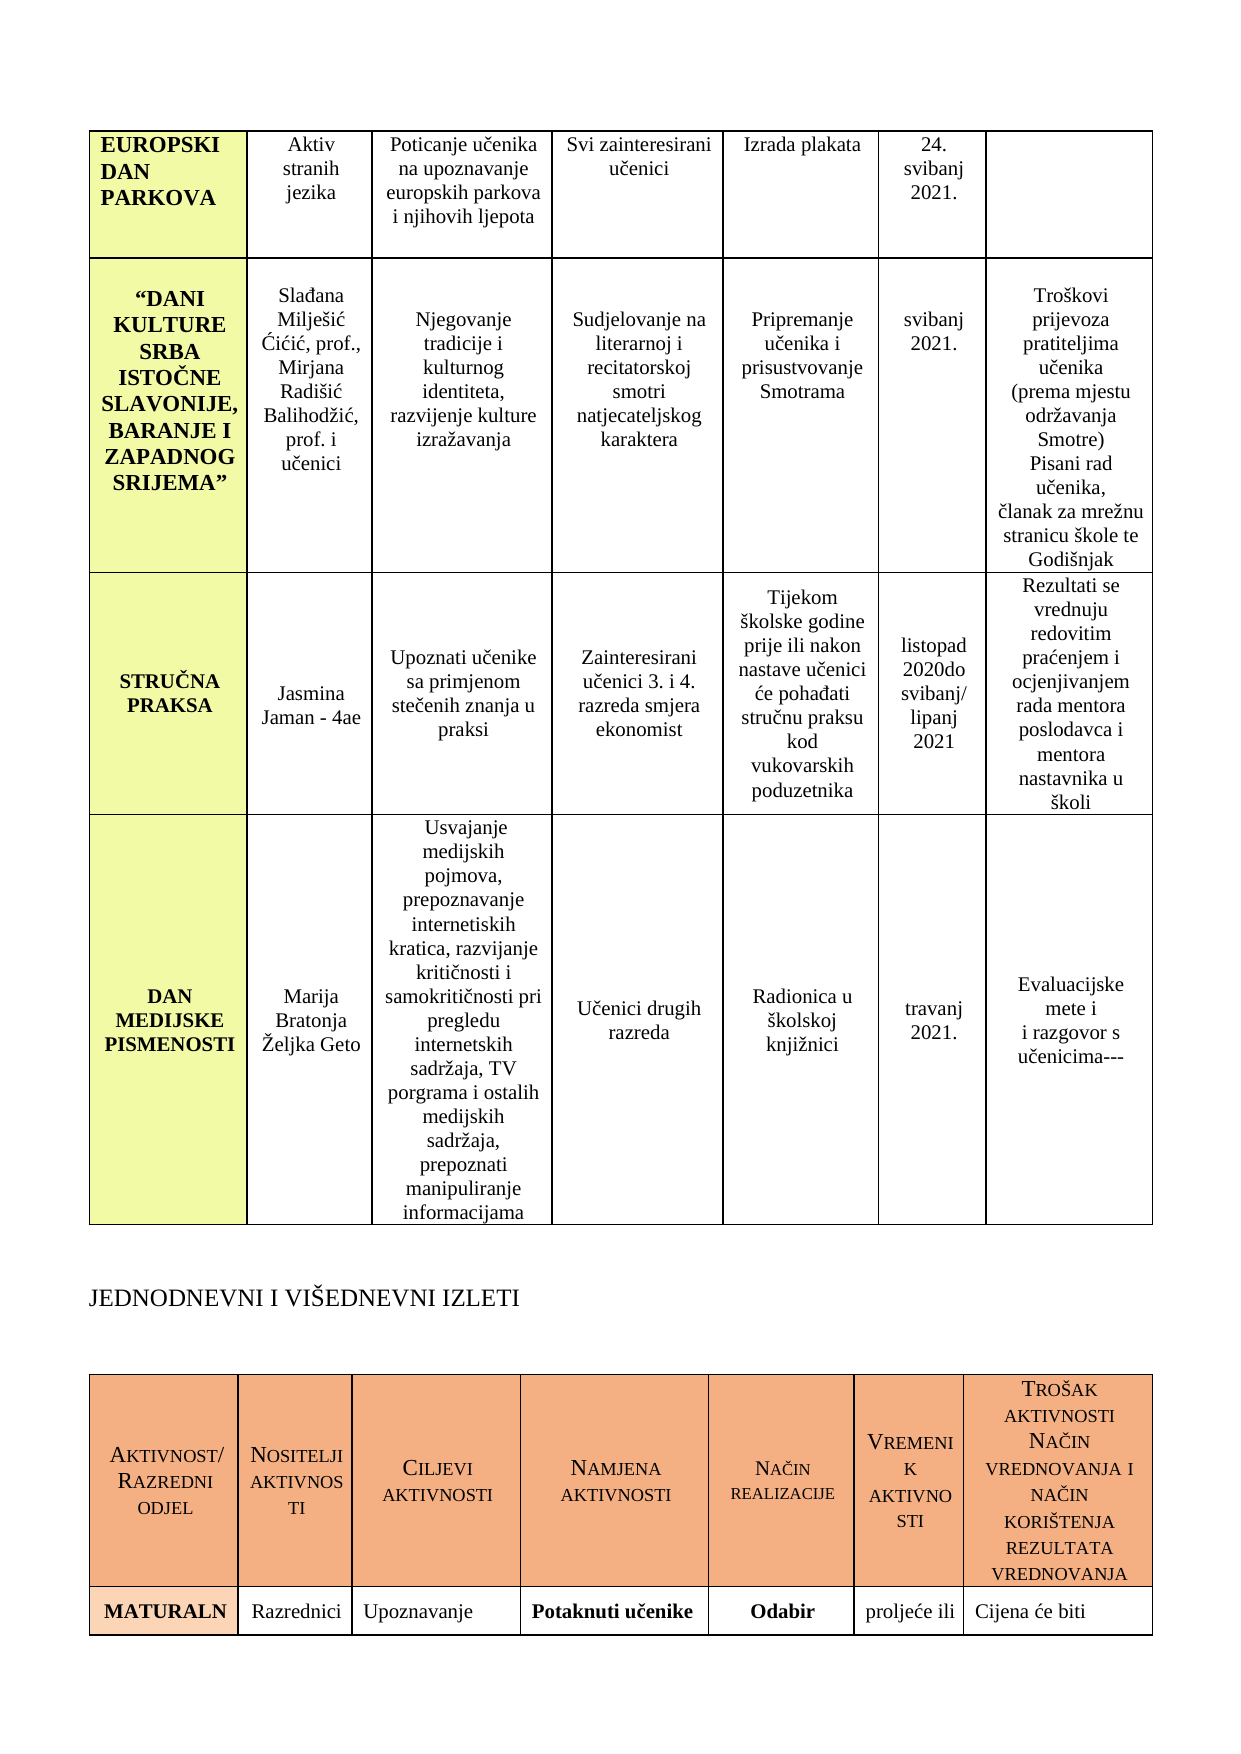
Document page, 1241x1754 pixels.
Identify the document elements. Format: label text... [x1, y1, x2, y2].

table_cell Slađana Milješić Ćićić, prof., Mirjana Radišić Balihodžić, prof. i učenici [248, 259, 371, 571]
table_header Ciljevi aktivnosti [353, 1375, 520, 1586]
table_cell Evaluacijske mete i i razgovor s učenicima--- [987, 815, 1152, 1224]
table_header Način realizacije [709, 1375, 853, 1586]
table_cell STRUČNA PRAKSA [90, 573, 246, 814]
table_cell Izrada plakata [724, 132, 878, 257]
table_cell Sudjelovanje na literarnoj i recitatorskoj smotri natjecateljskog karaktera [553, 259, 722, 571]
table_cell Troškovi prijevoza pratiteljima učenika (prema mjestu održavanja Smotre) Pisani rad učenika, članak za mrežnu stranicu škole te Godišnjak [987, 259, 1152, 571]
table_cell Jasmina Jaman - 4ae [248, 573, 371, 814]
table_cell Pripremanje učenika i prisustvovanje Smotrama [724, 259, 878, 571]
table_header Aktivnost/ Razredni odjel [90, 1375, 237, 1586]
table_cell Radionica u školskoj knjižnici [724, 815, 878, 1224]
table_cell Učenici drugih razreda [553, 815, 722, 1224]
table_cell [709, 1587, 853, 1634]
text JEDNODNEVNI I VIŠEDNEVNI IZLETI [89, 1283, 1140, 1312]
table_cell MATURALNO PUTOVANJE [90, 1587, 237, 1634]
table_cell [553, 132, 722, 257]
table_cell 24. svibanj 2021. [879, 132, 985, 257]
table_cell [248, 132, 371, 257]
table_cell Marija Bratonja Željka Geto [248, 815, 371, 1224]
table_cell Rezultati se vrednuju redovitim praćenjem i ocjenjivanjem rada mentora poslodavca i mentora nastavnika u školi [987, 573, 1152, 814]
table_header Trošak aktivnosti Način vrednovanja i način korištenja rezultata vrednovanja [964, 1375, 1152, 1586]
table_cell listopad 2020do svibanj/ lipanj 2021 [879, 573, 985, 814]
table_cell Tijekom školske godine prije ili nakon nastave učenici će pohađati stručnu praksu kod vukovarskih poduzetnika [724, 573, 878, 814]
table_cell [239, 1587, 351, 1634]
table_cell Usvajanje medijskih pojmova, prepoznavanje internetiskih kratica, razvijanje kritičnosti i samokritičnosti pri pregledu internetskih sadržaja, TV porgrama i ostalih medijskih sadržaja, prepoznati manipuliranje informacijama [373, 815, 551, 1224]
table_header Nositelji aktivnosti [239, 1375, 351, 1586]
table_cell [521, 1587, 708, 1634]
table_cell Zainteresirani učenici 3. i 4. razreda smjera ekonomist [553, 573, 722, 814]
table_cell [964, 1587, 1152, 1634]
table_cell Upoznati učenike sa primjenom stečenih znanja u praksi [373, 573, 551, 814]
table_cell [987, 132, 1152, 257]
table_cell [353, 1587, 520, 1634]
table_cell Njegovanje tradicije i kulturnog identiteta, razvijenje kulture izražavanja [373, 259, 551, 571]
table_cell “DANI KULTURE SRBA ISTOČNE SLAVONIJE, BARANJE I ZAPADNOG SRIJEMA” [90, 259, 246, 571]
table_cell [855, 1587, 963, 1634]
table_cell Poticanje učenika na upoznavanje europskih parkova i njihovih ljepota [373, 132, 551, 257]
table_cell svibanj 2021. [879, 259, 985, 571]
table_header Namjena aktivnosti [521, 1375, 708, 1586]
table_cell DAN MEDIJSKE PISMENOSTI [90, 815, 246, 1224]
table_cell travanj 2021. [879, 815, 985, 1224]
table_cell EUROPSKI DAN PARKOVA [90, 132, 246, 257]
table_header Vremenik aktivnosti [855, 1375, 963, 1586]
